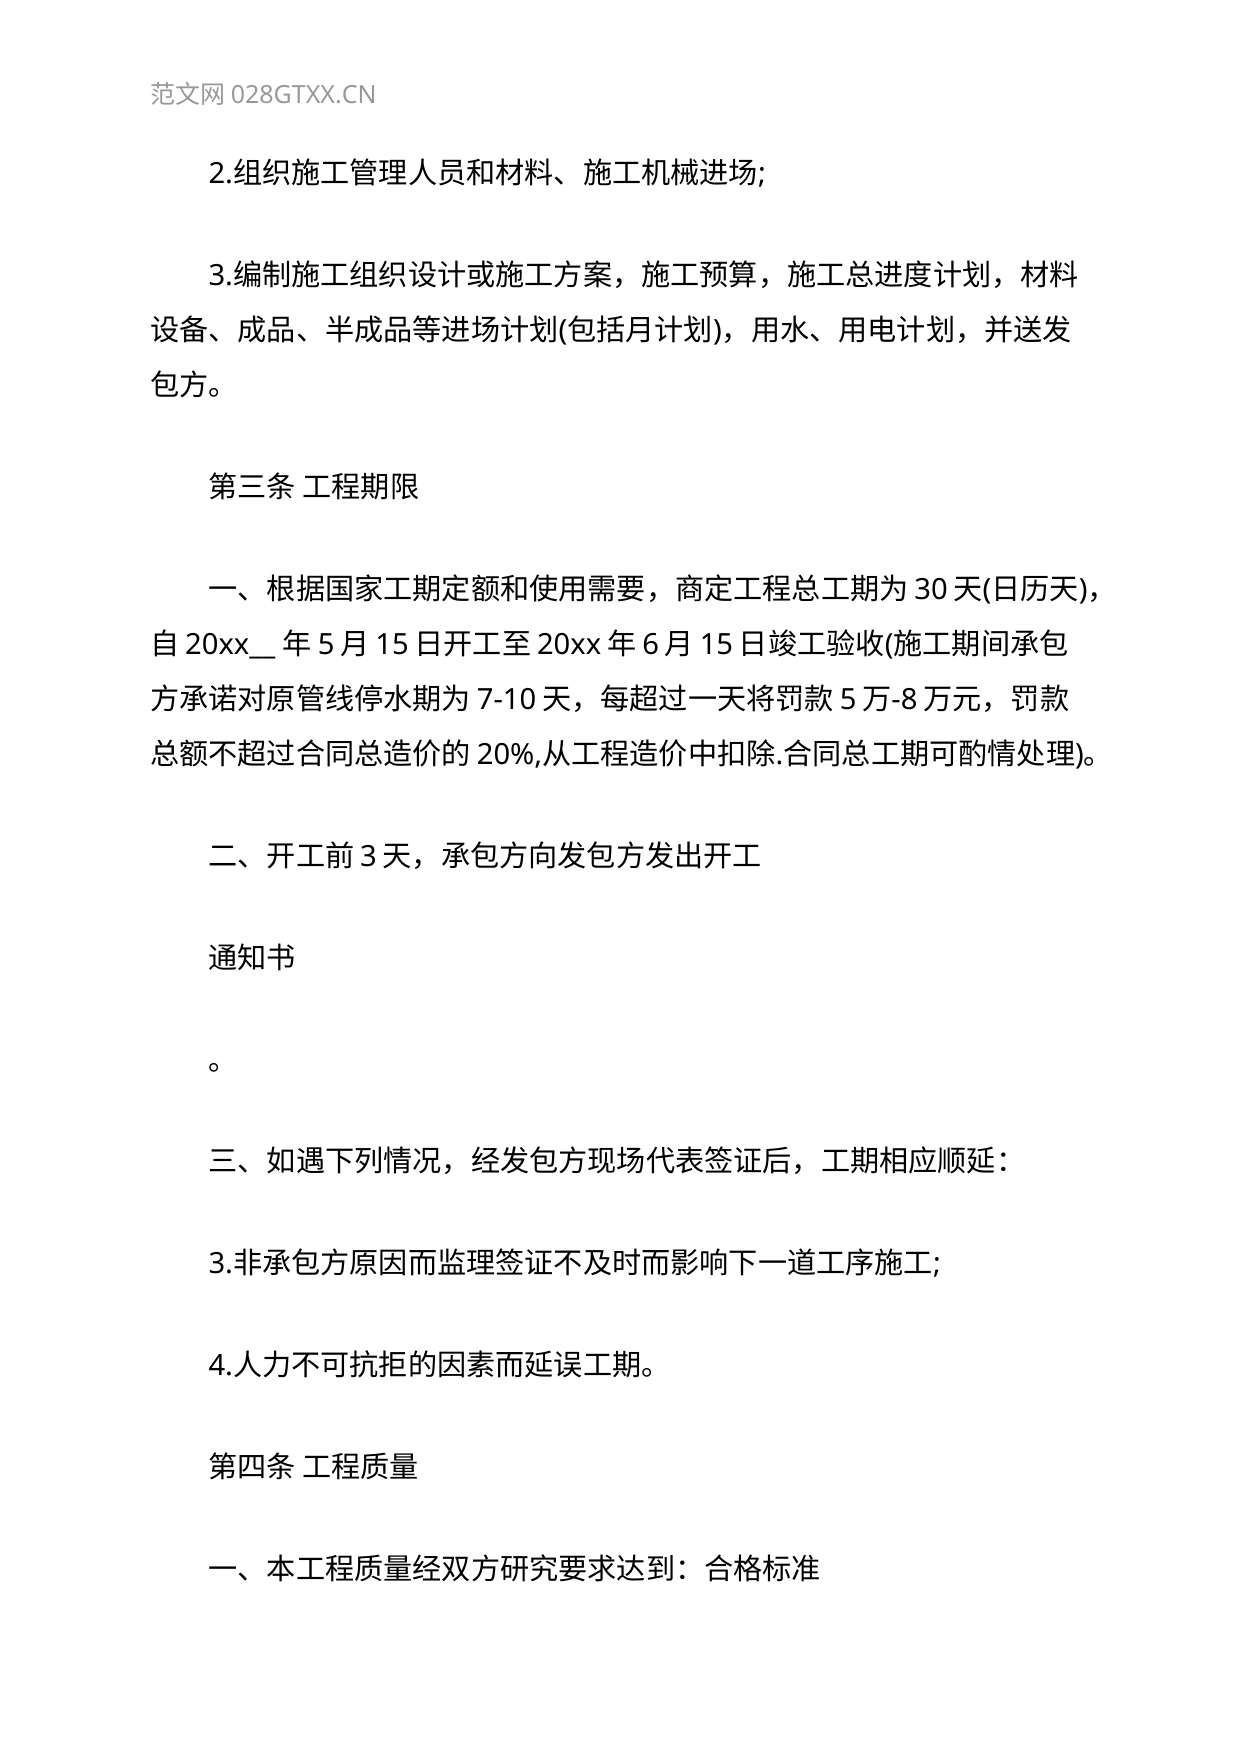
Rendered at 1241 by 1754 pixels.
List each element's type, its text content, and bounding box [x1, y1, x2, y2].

text 4.人力不可抗拒的因素而延误工期。 [150, 1342, 1090, 1384]
text 二、开工前3天，承包方向发包方发出开工 [150, 832, 1090, 875]
text 。 [150, 1036, 1090, 1078]
text 2.组织施工管理人员和材料、施工机械进场; [150, 150, 1090, 192]
text 一、根据国家工期定额和使用需要，商定工程总工期为30天(日历天)，自20xx__ 年5月15日开工至20xx年6月15日竣工验收(施工期间承包方承诺对原管线停水期为7-10天，每超过一天将罚款5万-8万元，罚款总额不超过合同总造价的20%,从工程造价中扣除.合同总工期可酌情处理)。 [150, 566, 1090, 773]
text 3.编制施工组织设计或施工方案，施工预算，施工总进度计划，材料设备、成品、半成品等进场计划(包括月计划)，用水、用电计划，并送发包方。 [150, 252, 1090, 404]
text 一、本工程质量经双方研究要求达到：合格标准 [150, 1546, 1090, 1588]
text 第三条 工程期限 [150, 464, 1090, 506]
text 三、如遇下列情况，经发包方现场代表签证后，工期相应顺延： [150, 1138, 1090, 1180]
text 通知书 [150, 934, 1090, 977]
text 3.非承包方原因而监理签证不及时而影响下一道工序施工; [150, 1240, 1090, 1282]
text 第四条 工程质量 [150, 1444, 1090, 1486]
